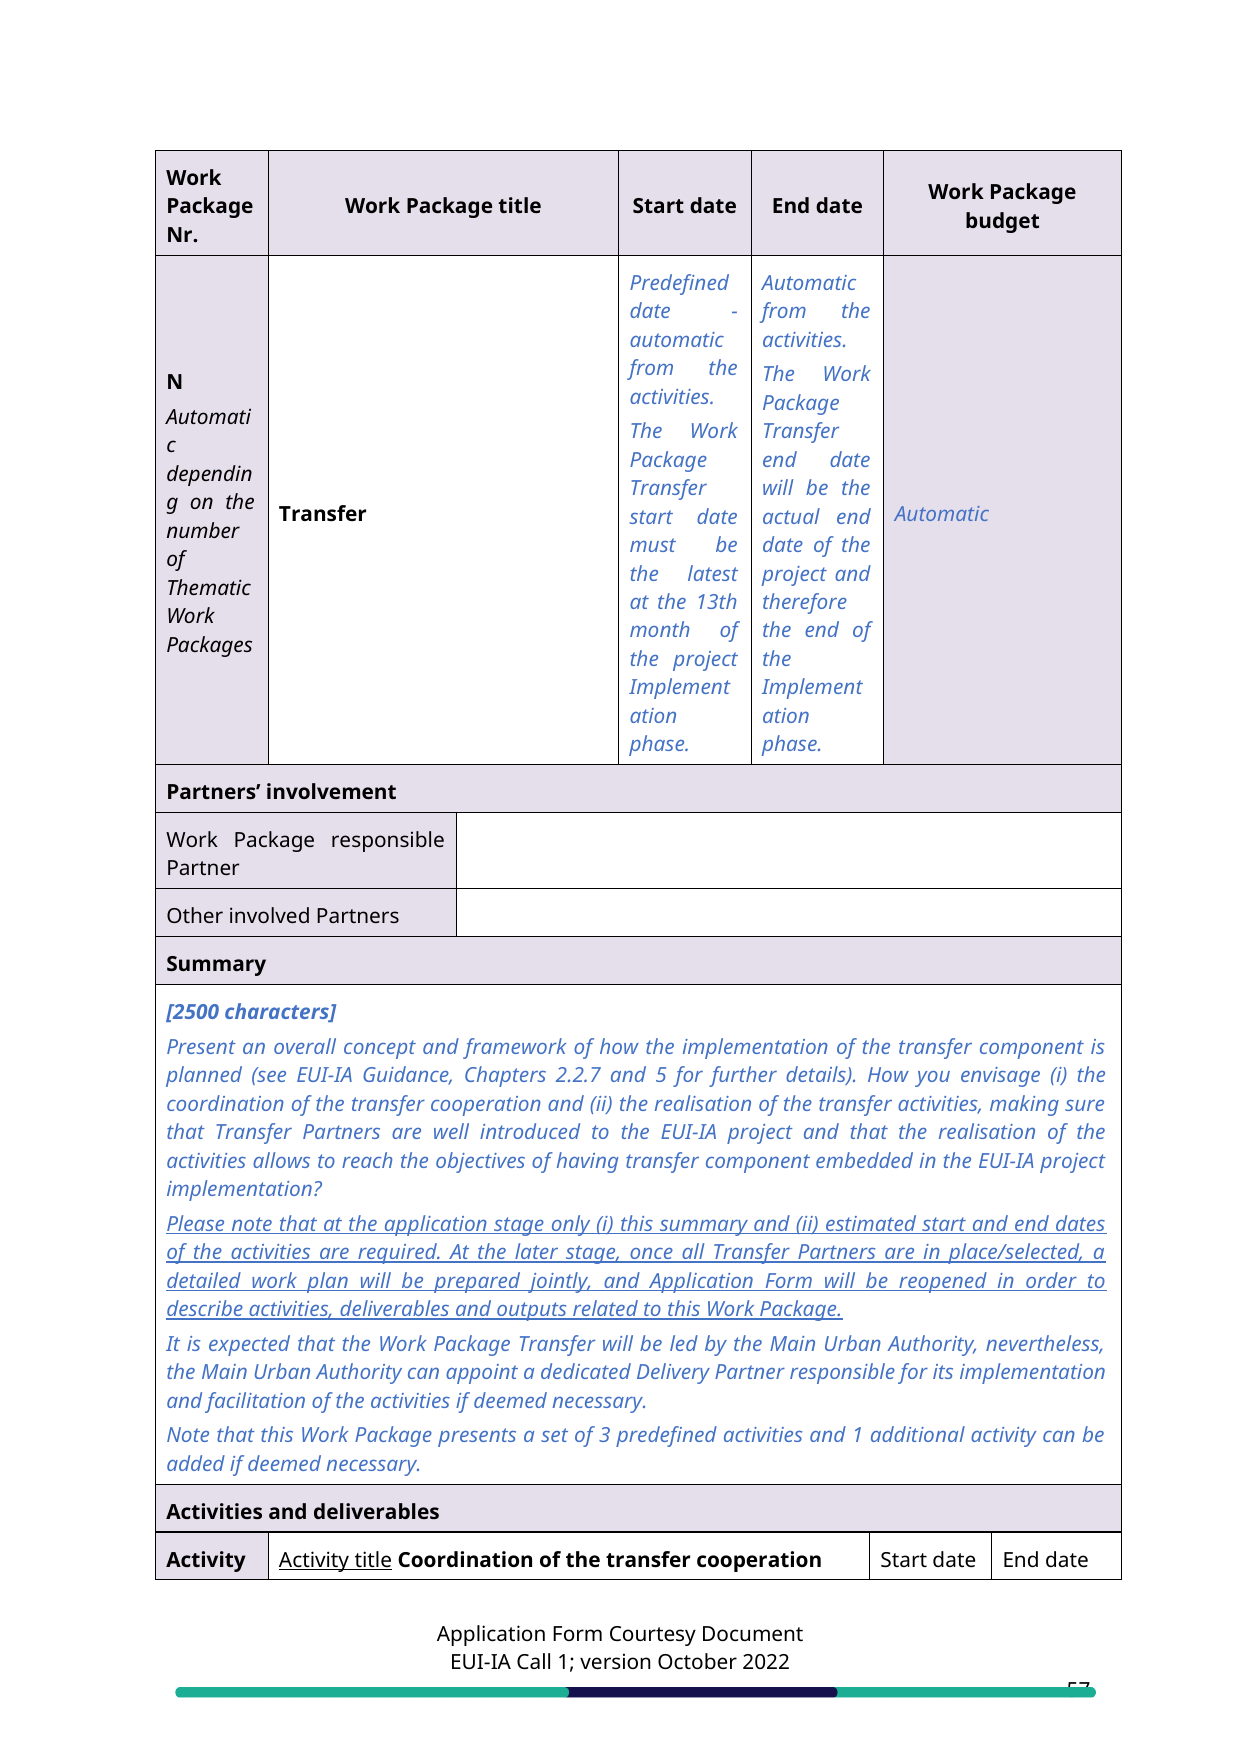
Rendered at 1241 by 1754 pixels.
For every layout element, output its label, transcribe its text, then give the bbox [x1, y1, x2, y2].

table_cell Predefined date - automatic from the activities. The Work Package Transfer start date must be the latest at the 13th month of the project Implementation phase. [619, 256, 751, 764]
table_header Work Package Nr. [156, 151, 268, 255]
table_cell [870, 1533, 991, 1579]
table_cell [2500 characters] Present an overall concept and framework of how the implementation of the transfer component is planned (see EUI-IA Guidance, Chapters 2.2.7 and 5 for further details). How you envisage (i) the coordination of the transfer cooperation and (ii) the realisation of the transfer activities, making sure that Transfer Partners are well introduced to the EUI-IA project and that the realisation of the activities allows to reach the objectives of having transfer component embedded in the EUI-IA project implementation? Please note that at the application stage only (i) this summary and (ii) estimated start and end dates of the activities are required. At the later stage, once all Transfer Partners are in place/selected, a detailed work plan will be prepared jointly, and Application Form will be reopened in order to describe activities, deliverables and outputs related to this Work Package. It is expected that the Work Package Transfer will be led by the Main Urban Authority, nevertheless, the Main Urban Authority can appoint a dedicated Delivery Partner responsible for its implementation and facilitation of the activities if deemed necessary. Note that this Work Package presents a set of 3 predefined activities and 1 additional activity can be added if deemed necessary. [156, 985, 1121, 1483]
table_cell End date (MM.YYYY) [992, 1533, 1121, 1579]
table_cell [457, 813, 1121, 888]
table_cell Activity A.N.1 [156, 1533, 268, 1579]
table_cell Activities and deliverables [156, 1485, 1121, 1531]
table_cell [457, 889, 1121, 936]
table_header Work Package budget [884, 151, 1121, 255]
table_cell Summary [156, 937, 1121, 984]
table_header Work Package title [269, 151, 618, 255]
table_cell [269, 1533, 869, 1579]
table_cell Partners’ involvement [156, 765, 1121, 812]
table_header End date [752, 151, 883, 255]
table_header Start date [619, 151, 751, 255]
table_cell N Automatic depending on the number of Thematic Work Packages [156, 256, 268, 764]
picture [167, 1678, 1099, 1704]
table_cell Automatic from the activities. The Work Package Transfer end date will be the actual end date of the project and therefore the end of the Implementation phase. [752, 256, 883, 764]
table_cell Other involved Partners [156, 889, 456, 936]
table_cell Work Package responsible Partner [156, 813, 456, 888]
table_cell Transfer [269, 256, 618, 764]
table_cell Automatic [884, 256, 1121, 764]
